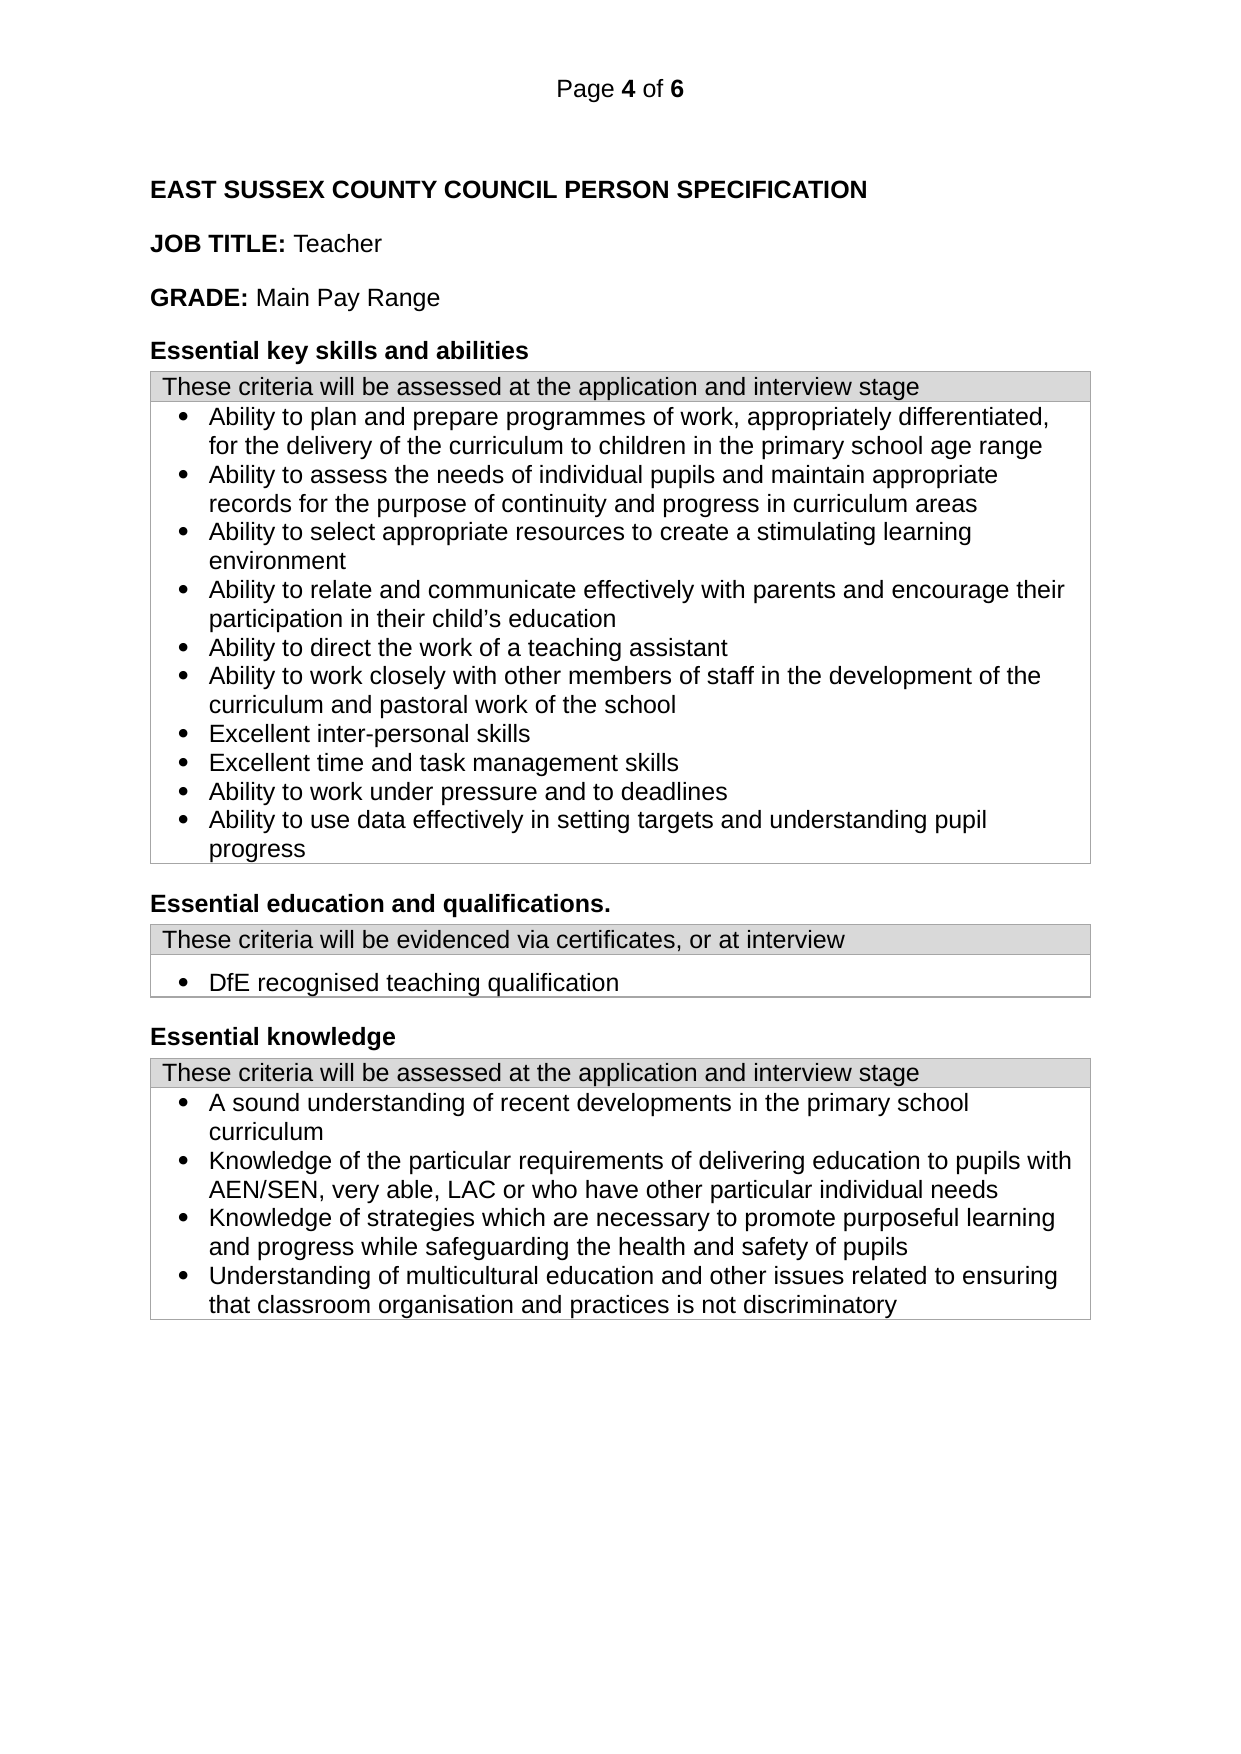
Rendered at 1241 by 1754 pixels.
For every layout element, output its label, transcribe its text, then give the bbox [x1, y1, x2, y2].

subtitle EAST SUSSEX COUNTY COUNCIL PERSON SPECIFICATION [150, 175, 1090, 204]
table_header These criteria will be assessed at the application and interview stage [151, 1059, 1090, 1087]
subtitle Essential knowledge [150, 1022, 1090, 1051]
subtitle GRADE: Main Pay Range [150, 282, 1090, 311]
subtitle JOB TITLE: Teacher [150, 229, 1090, 257]
table_header These criteria will be evidenced via certificates, or at interview [151, 925, 1090, 954]
table_cell A sound understanding of recent developments in the primary school curriculum Knowledge of the particular requirements of delivering education to pupils with AEN/SEN, very able, LAC or who have other particular individual needs Knowledge of strategies which are necessary to promote purposeful learning and progress while safeguarding the health and safety of pupils Understanding of multicultural education and other issues related to ensuring that classroom organisation and practices is not discriminatory [151, 1088, 1090, 1319]
subtitle Essential education and qualifications. [150, 889, 1090, 918]
table_header These criteria will be assessed at the application and interview stage [151, 372, 1090, 401]
table_cell Ability to plan and prepare programmes of work, appropriately differentiated, for the delivery of the curriculum to children in the primary school age range Ability to assess the needs of individual pupils and maintain appropriate records for the purpose of continuity and progress in curriculum areas Ability to select appropriate resources to create a stimulating learning environment Ability to relate and communicate effectively with parents and encourage their participation in their child’s education Ability to direct the work of a teaching assistant Ability to work closely with other members of staff in the development of the curriculum and pastoral work of the school Excellent inter-personal skills Excellent time and task management skills Ability to work under pressure and to deadlines Ability to use data effectively in setting targets and understanding pupil progress [151, 402, 1090, 863]
table_cell DfE recognised teaching qualification [151, 955, 1090, 996]
subtitle Essential key skills and abilities [150, 336, 1090, 365]
